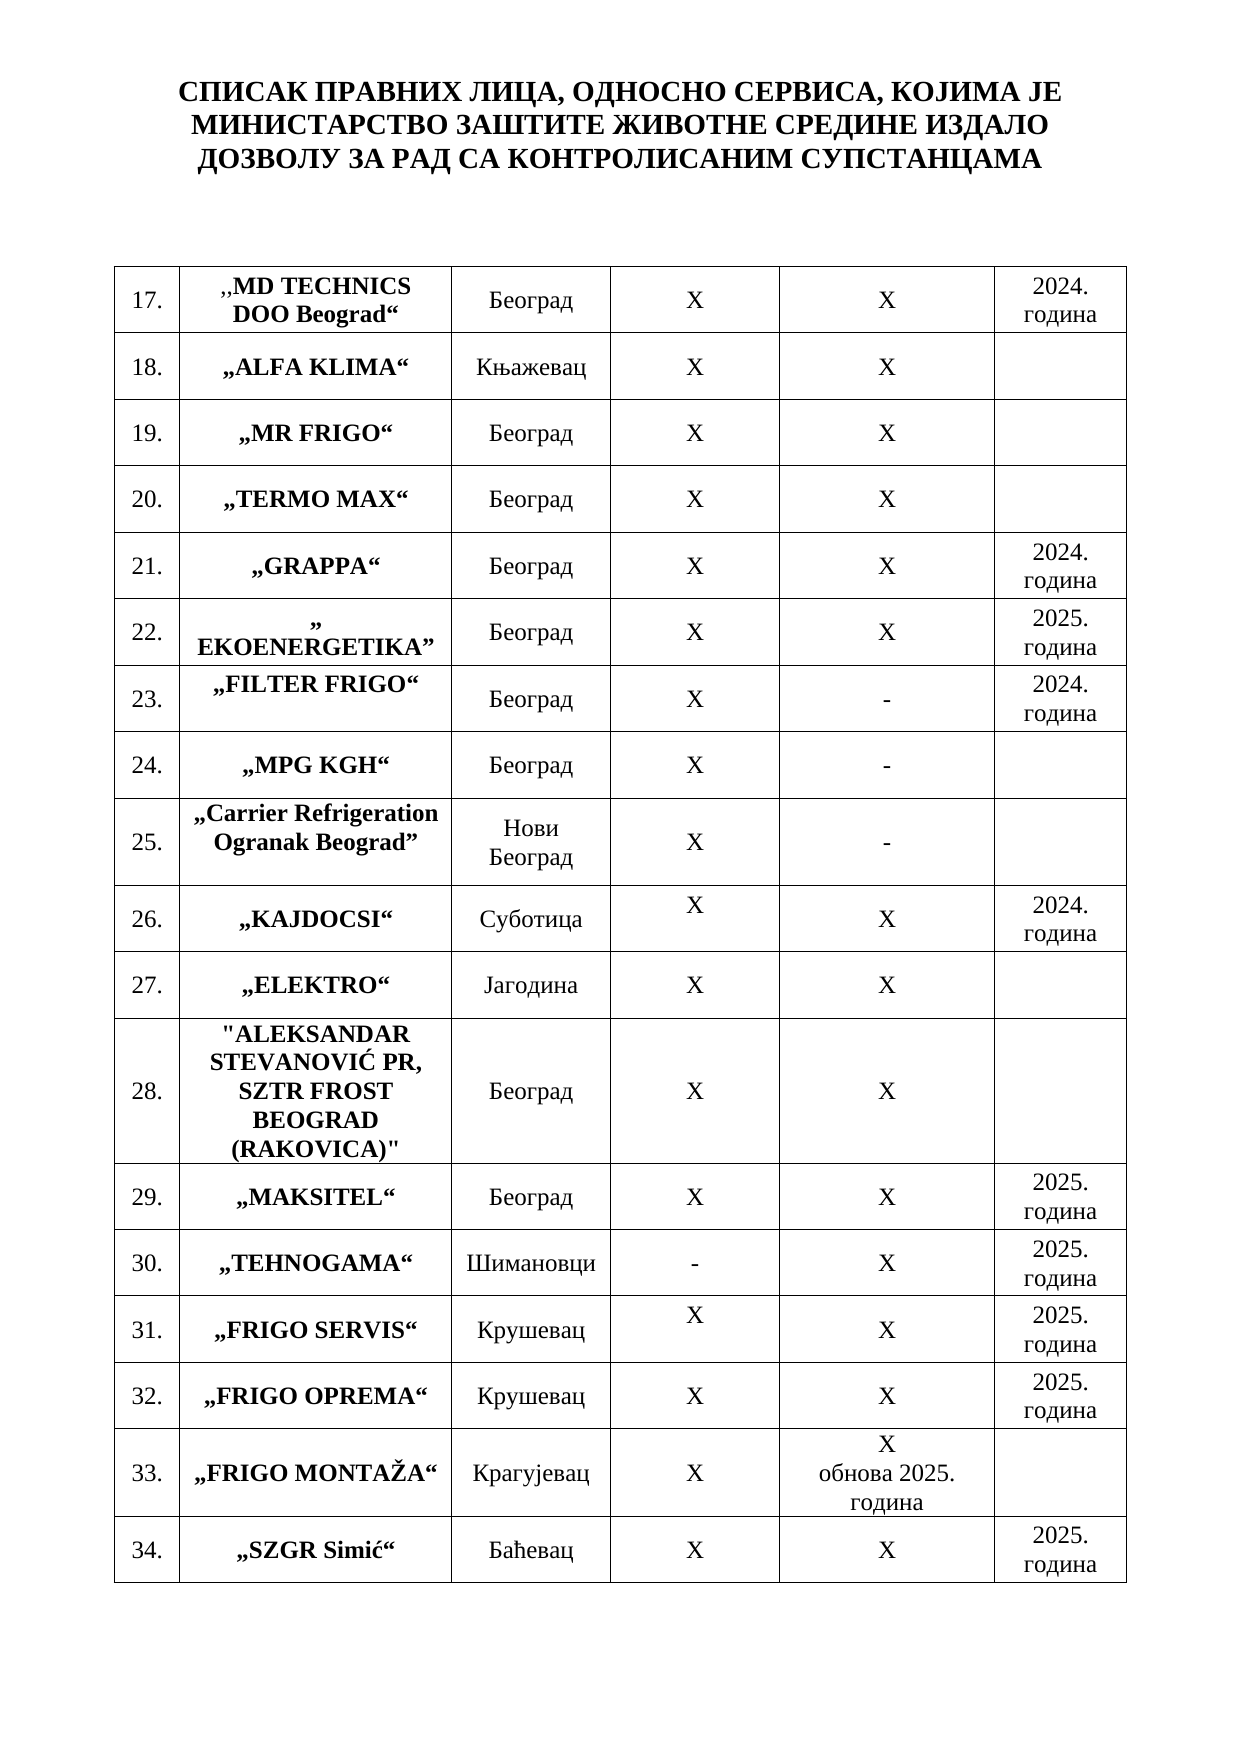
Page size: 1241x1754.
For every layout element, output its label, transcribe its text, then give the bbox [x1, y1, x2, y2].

table_cell X [780, 1296, 994, 1362]
table_cell „GRAPPA“ [180, 533, 451, 598]
table_cell [995, 400, 1126, 465]
table_cell 34. [115, 1517, 179, 1582]
table_cell X [611, 1429, 779, 1516]
table_cell Београд [452, 267, 610, 332]
table_cell „EKOENERGETIKA” [180, 599, 451, 664]
table_cell X [780, 1363, 994, 1428]
table_cell 31. [115, 1296, 179, 1362]
table_cell „KAJDOCSI“ [180, 886, 451, 951]
table_cell X [780, 1164, 994, 1229]
table_cell X [611, 1517, 779, 1582]
table_cell [995, 333, 1126, 399]
table_cell X [611, 1296, 779, 1362]
table_cell X [780, 599, 994, 664]
table_cell X [611, 886, 779, 951]
table_cell 25. [115, 799, 179, 885]
table_cell „TEHNOGAMA“ [180, 1230, 451, 1295]
table_cell Баћевац [452, 1517, 610, 1582]
table_cell Крушевац [452, 1296, 610, 1362]
table_cell X [780, 1517, 994, 1582]
table_cell 26. [115, 886, 179, 951]
table_cell X [780, 533, 994, 598]
table_cell 2024. година [995, 666, 1126, 731]
table_cell X [780, 400, 994, 465]
table_cell 19. [115, 400, 179, 465]
table_cell ,,MD TECHNICS DOO Beograd“ [180, 267, 451, 332]
table_cell 2024. година [995, 267, 1126, 332]
table_cell - [780, 666, 994, 731]
table_cell 2025. година [995, 1230, 1126, 1295]
table_cell Нови Београд [452, 799, 610, 885]
table_cell X [611, 599, 779, 664]
table_cell „ELEKTRO“ [180, 952, 451, 1018]
table_cell „Carrier Refrigeration Ogranak Beograd” [180, 799, 451, 885]
table_cell Београд [452, 400, 610, 465]
table_cell Београд [452, 1164, 610, 1229]
table_cell 21. [115, 533, 179, 598]
table_cell 32. [115, 1363, 179, 1428]
table_cell Крагујевац [452, 1429, 610, 1516]
table_cell [995, 1019, 1126, 1162]
table_cell 29. [115, 1164, 179, 1229]
table_cell „FRIGO MONTAŽA“ [180, 1429, 451, 1516]
table_cell 22. [115, 599, 179, 664]
table_cell "ALEKSANDAR STEVANOVIĆ PR, SZTR FROST BEOGRAD (RAKOVICA)" [180, 1019, 451, 1162]
table_cell 20. [115, 466, 179, 532]
table_cell X [780, 952, 994, 1018]
table_cell „ALFA KLIMA“ [180, 333, 451, 399]
table_cell 2025. година [995, 599, 1126, 664]
table_cell „MR FRIGO“ [180, 400, 451, 465]
table_cell - [780, 799, 994, 885]
table_cell 18. [115, 333, 179, 399]
table_cell „FILTER FRIGO“ [180, 666, 451, 731]
table_cell 2025. година [995, 1296, 1126, 1362]
table_cell Београд [452, 599, 610, 664]
table_cell X [611, 732, 779, 797]
table_cell „MAKSITEL“ [180, 1164, 451, 1229]
table_cell 2025. година [995, 1164, 1126, 1229]
table_cell 30. [115, 1230, 179, 1295]
table_cell X [611, 666, 779, 731]
table_cell X [780, 267, 994, 332]
table_cell X [611, 466, 779, 532]
table_cell [995, 466, 1126, 532]
table_cell X [780, 333, 994, 399]
table_cell 2024. година [995, 533, 1126, 598]
table_cell Београд [452, 1019, 610, 1162]
table_cell 17. [115, 267, 179, 332]
table_cell 27. [115, 952, 179, 1018]
table_cell X [780, 1230, 994, 1295]
table_cell Београд [452, 533, 610, 598]
table_cell [995, 732, 1126, 797]
table_cell [995, 952, 1126, 1018]
table_cell X [611, 267, 779, 332]
table_cell X [611, 1363, 779, 1428]
table_cell „FRIGO OPREMA“ [180, 1363, 451, 1428]
table_cell [995, 1429, 1126, 1516]
table_cell Књажевац [452, 333, 610, 399]
table_cell „FRIGO SERVIS“ [180, 1296, 451, 1362]
table_cell Београд [452, 666, 610, 731]
table_cell Шимановци [452, 1230, 610, 1295]
table_cell X [780, 466, 994, 532]
table_cell - [611, 1230, 779, 1295]
table_cell 2025. година [995, 1363, 1126, 1428]
table_cell 33. [115, 1429, 179, 1516]
table_cell „TERMO MAX“ [180, 466, 451, 532]
table_cell Јагодина [452, 952, 610, 1018]
table_cell X [611, 1019, 779, 1162]
table_cell X [611, 1164, 779, 1229]
table_cell X [780, 886, 994, 951]
table_cell X [611, 952, 779, 1018]
table_cell 2024. година [995, 886, 1126, 951]
table_cell Суботица [452, 886, 610, 951]
table_cell X [780, 1019, 994, 1162]
table_cell X [611, 333, 779, 399]
table_cell X [611, 799, 779, 885]
table_cell 2025. година [995, 1517, 1126, 1582]
table_cell Крушевац [452, 1363, 610, 1428]
table_cell „MPG KGH“ [180, 732, 451, 797]
table_cell 24. [115, 732, 179, 797]
table_cell X [611, 533, 779, 598]
table_cell 23. [115, 666, 179, 731]
table_cell 28. [115, 1019, 179, 1162]
table_cell - [780, 732, 994, 797]
table_cell Београд [452, 466, 610, 532]
table_cell X [611, 400, 779, 465]
table_cell [995, 799, 1126, 885]
table_cell „SZGR Simić“ [180, 1517, 451, 1582]
table_cell X обнова 2025. година [780, 1429, 994, 1516]
table_cell Београд [452, 732, 610, 797]
